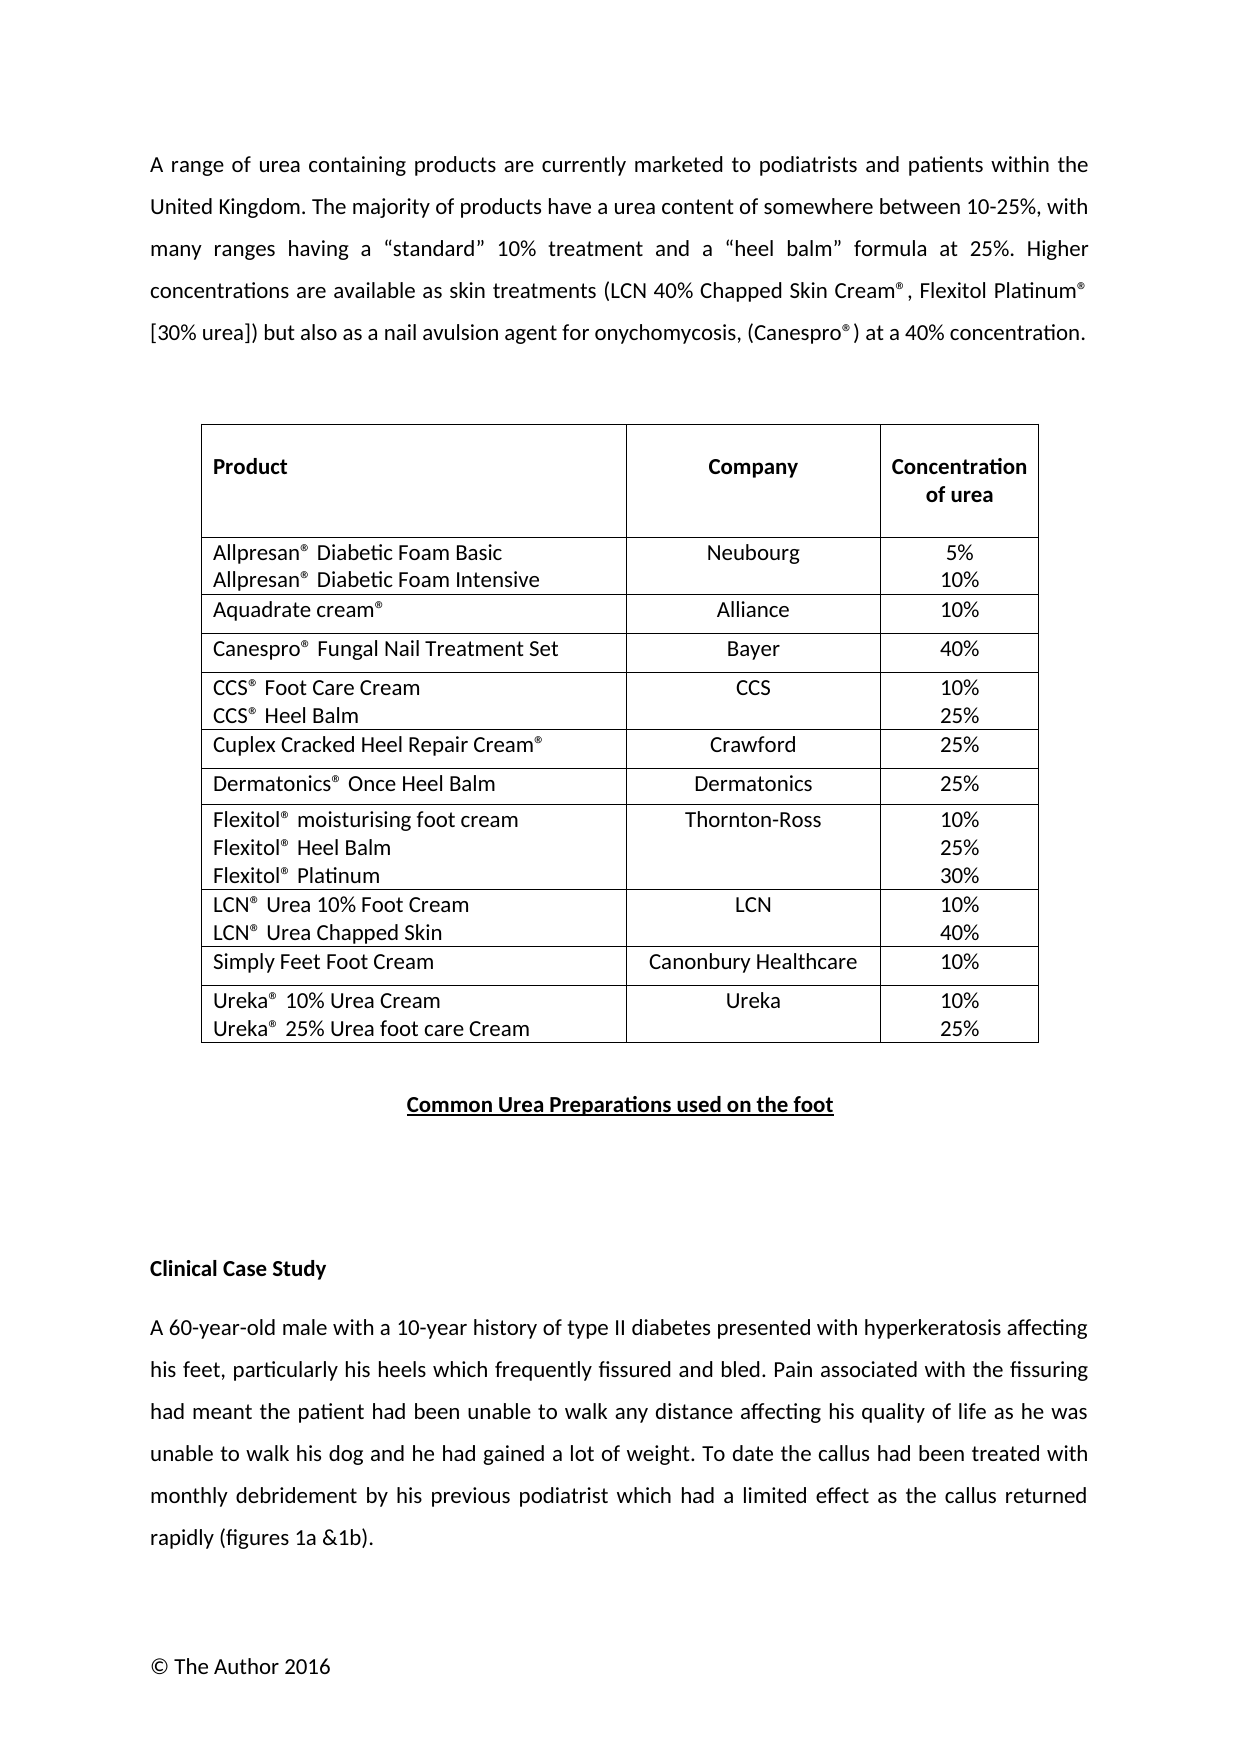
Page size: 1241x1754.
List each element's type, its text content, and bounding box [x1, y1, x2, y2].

table_cell Alliance [627, 595, 880, 633]
table_cell Thornton-Ross [627, 805, 880, 889]
table_cell Canonbury Healthcare [627, 947, 880, 985]
table_header Company [627, 425, 880, 537]
table_cell Simply Feet Foot Cream [202, 947, 626, 985]
table_cell Aquadrate cream® [202, 595, 626, 633]
table_cell 10% [881, 947, 1038, 985]
table_cell 10% 25% [881, 986, 1038, 1042]
table_cell Bayer [627, 634, 880, 672]
table_cell Dermatonics [627, 769, 880, 804]
table_cell 10% 40% [881, 890, 1038, 946]
table_cell 5% 10% [881, 538, 1038, 594]
table_cell 10% 25% 30% [881, 805, 1038, 889]
table_cell 10% [881, 595, 1038, 633]
table_cell Canespro® Fungal Nail Treatment Set [202, 634, 626, 672]
text A 60-year-old male with a 10-year history of type II diabetes presented with hyperkeratosis affecting his feet, particularly his heels which frequently fissured and bled. Pain associated with the fissuring had meant the patient had been unable to walk any distance affecting his quality of life as he was unable to walk his dog and he had gained a lot of weight. To date the callus had been treated with monthly debridement by his previous podiatrist which had a limited effect as the callus returned rapidly (figures 1a &1b). [150, 1313, 1090, 1551]
text Clinical Case Study [150, 1254, 1090, 1282]
table_cell LCN® Urea 10% Foot Cream LCN® Urea Chapped Skin [202, 890, 626, 946]
table_cell 40% [881, 634, 1038, 672]
table_cell 25% [881, 730, 1038, 768]
table_cell Ureka® 10% Urea Cream Ureka® 25% Urea foot care Cream [202, 986, 626, 1042]
table_cell Neubourg [627, 538, 880, 594]
table_header Product [202, 425, 626, 537]
table_cell Crawford [627, 730, 880, 768]
table_cell Dermatonics® Once Heel Balm [202, 769, 626, 804]
table_cell Flexitol® moisturising foot cream Flexitol® Heel Balm Flexitol® Platinum [202, 805, 626, 889]
table_header Concentration of urea [881, 425, 1038, 537]
table_cell CCS® Foot Care Cream CCS® Heel Balm [202, 673, 626, 729]
table_cell 10% 25% [881, 673, 1038, 729]
table_cell Allpresan® Diabetic Foam Basic Allpresan® Diabetic Foam Intensive [202, 538, 626, 594]
table_cell Ureka [627, 986, 880, 1042]
text Common Urea Preparations used on the foot [150, 1090, 1090, 1118]
table_cell CCS [627, 673, 880, 729]
table_cell LCN [627, 890, 880, 946]
table_cell 25% [881, 769, 1038, 804]
text A range of urea containing products are currently marketed to podiatrists and patients within the United Kingdom. The majority of products have a urea content of somewhere between 10-25%, with many ranges having a “standard” 10% treatment and a “heel balm” formula at 25%. Higher concentrations are available as skin treatments (LCN 40% Chapped Skin Cream®, Flexitol Platinum® [30% urea]) but also as a nail avulsion agent for onychomycosis, (Canespro®) at a 40% concentration. [150, 150, 1090, 346]
table_cell Cuplex Cracked Heel Repair Cream® [202, 730, 626, 768]
